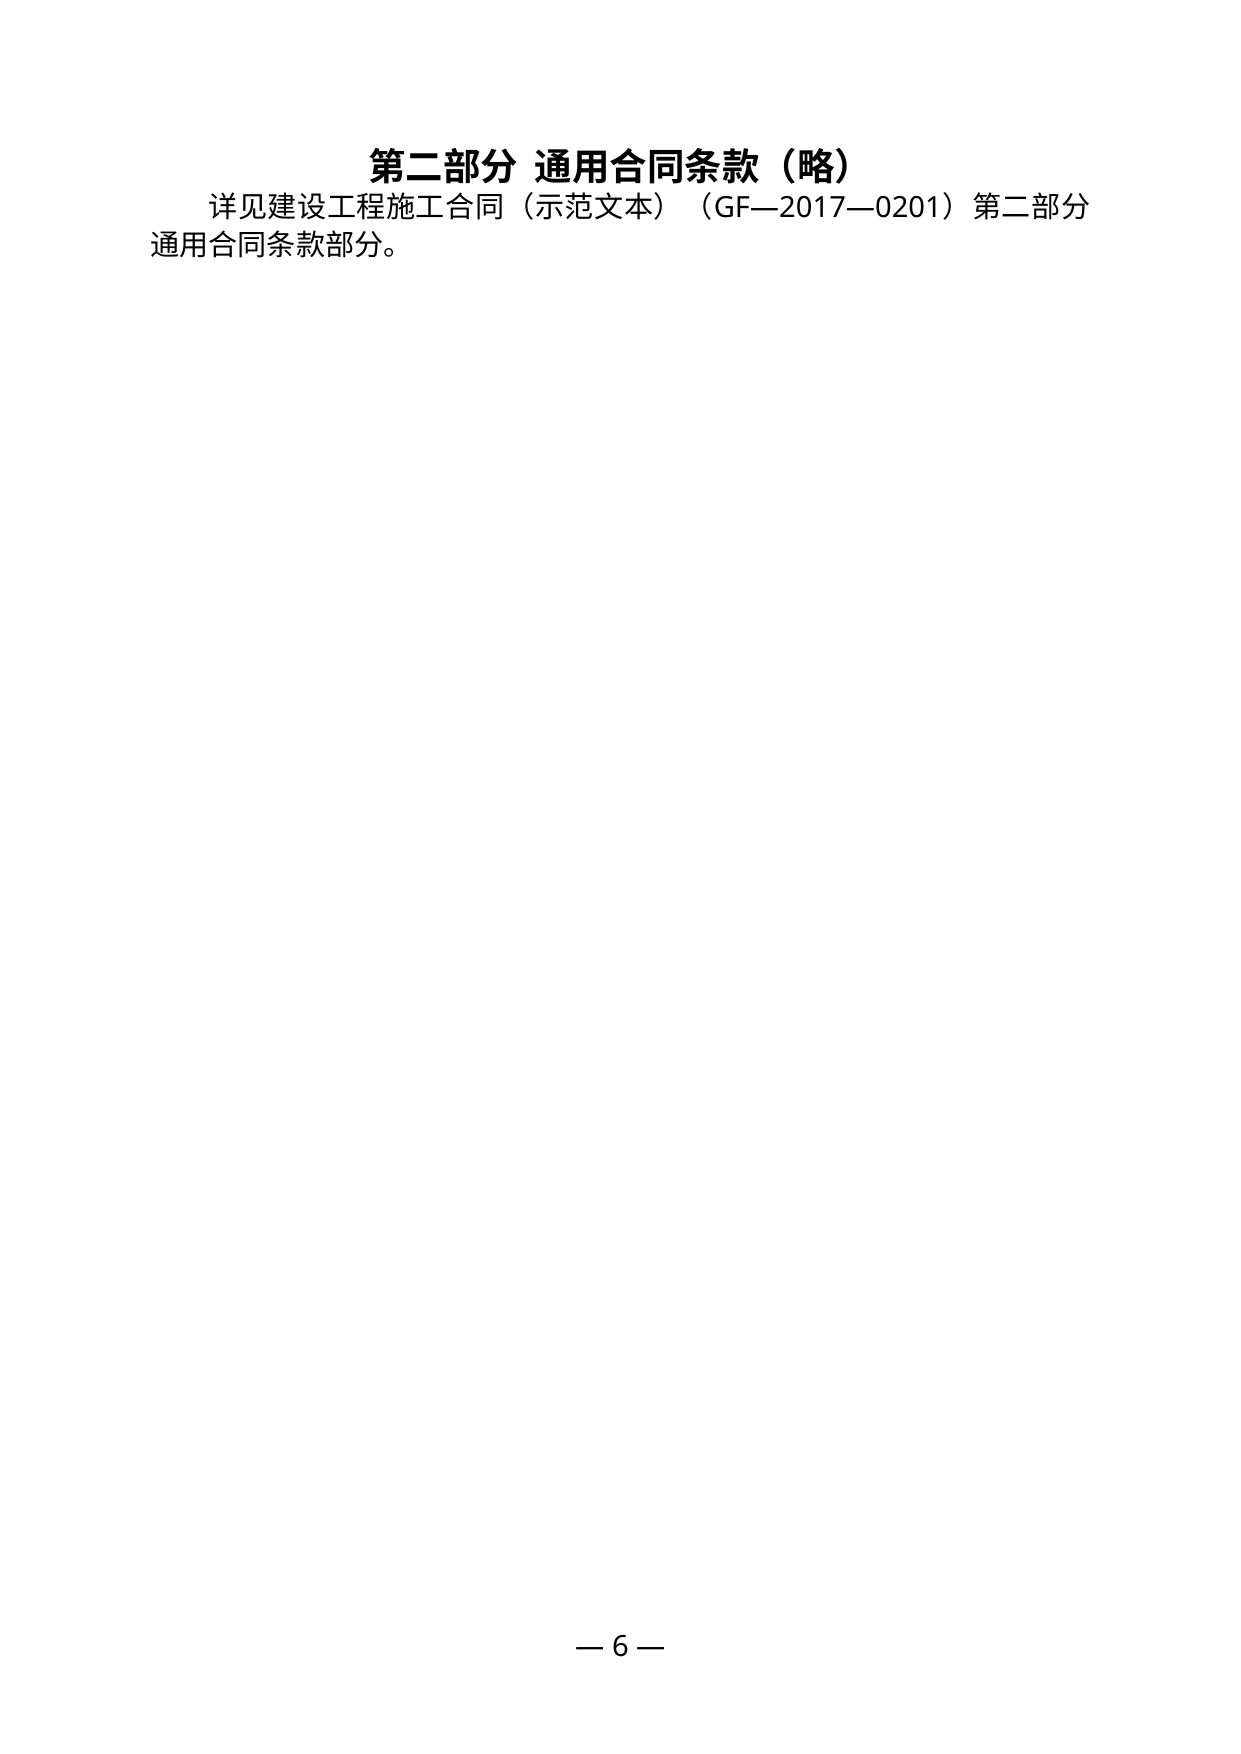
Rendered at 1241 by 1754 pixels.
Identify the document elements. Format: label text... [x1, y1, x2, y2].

text 详见建设工程施工合同（示范文本）（GF—2017—0201）第二部分通用合同条款部分。 [150, 187, 1090, 262]
subtitle 第二部分 通用合同条款（略） [150, 150, 1090, 187]
